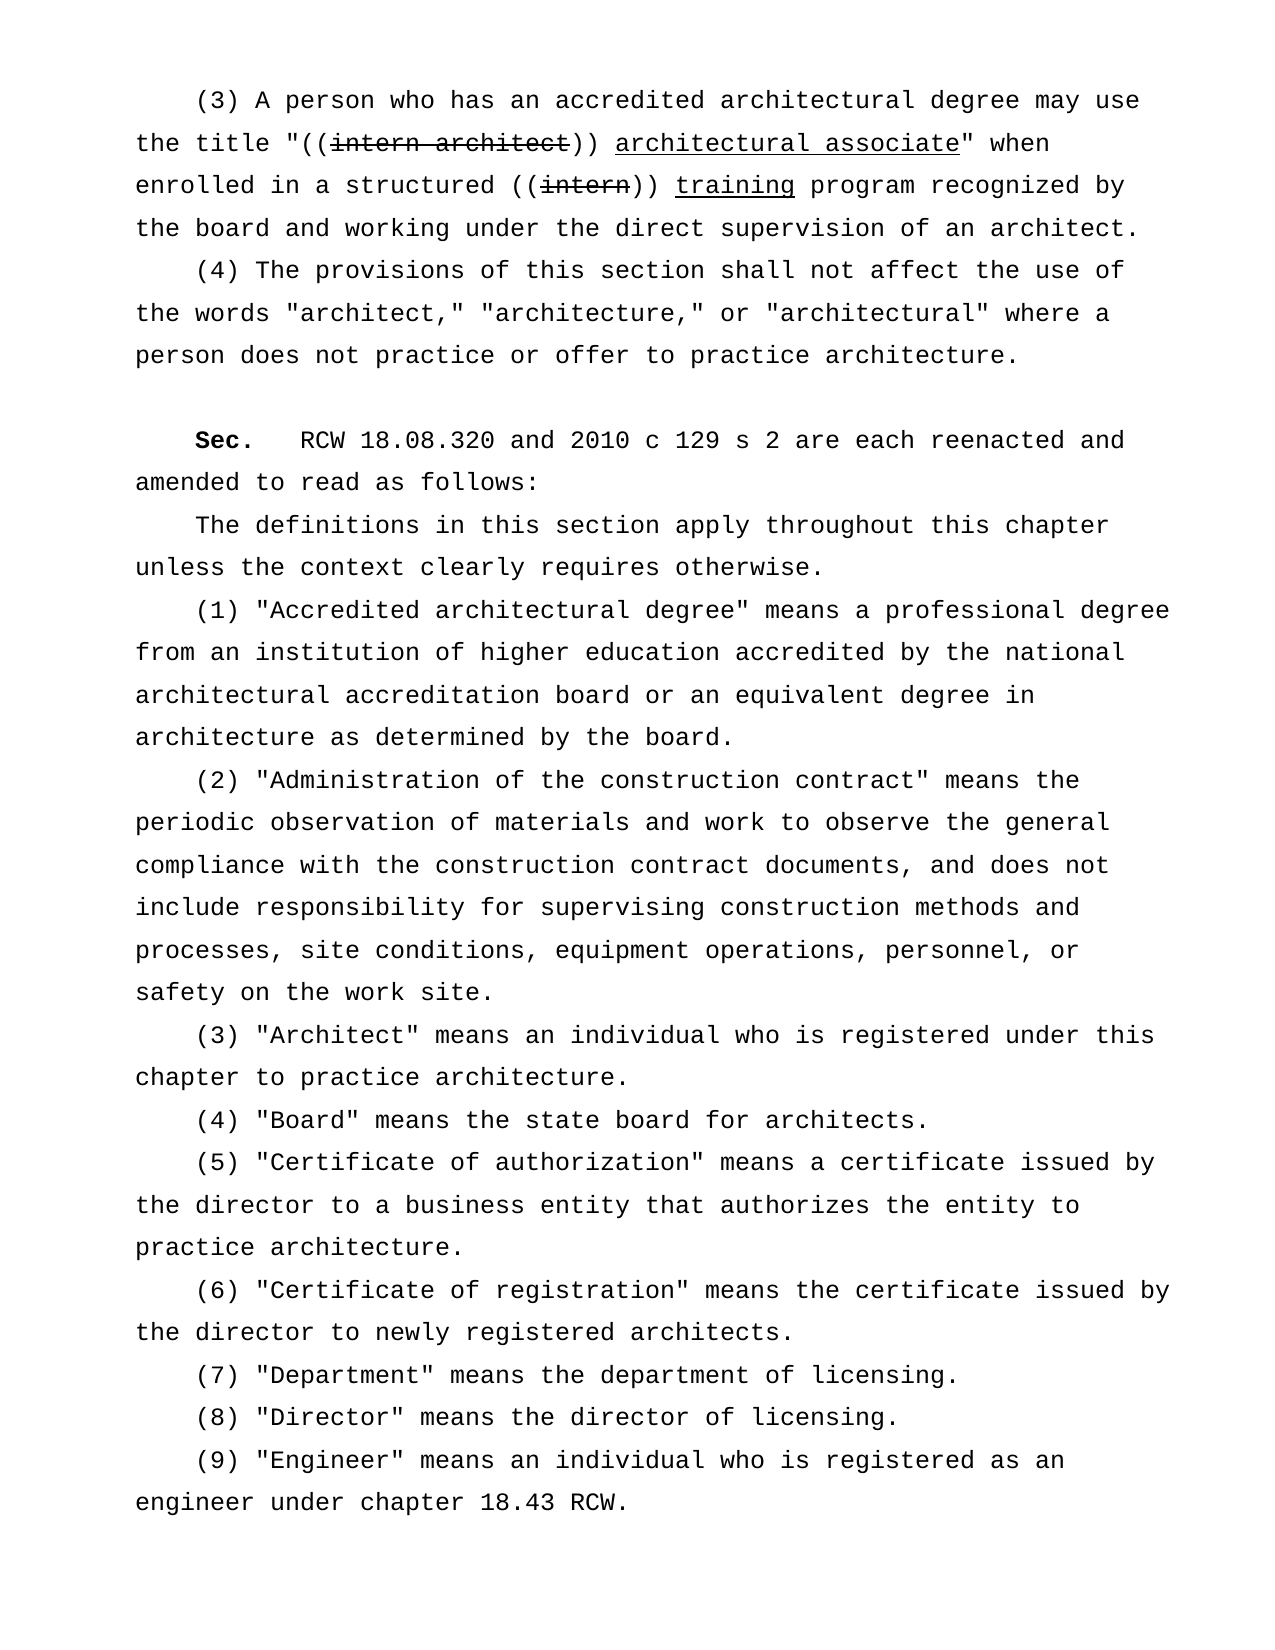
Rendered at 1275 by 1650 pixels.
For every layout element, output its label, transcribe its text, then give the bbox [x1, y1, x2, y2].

text (8) "Director" means the director of licensing. [135, 1392, 1170, 1434]
text (3) A person who has an accredited architectural degree may use the title "((intern architect)) architectural associate" when enrolled in a structured ((intern)) training program recognized by the board and working under the direct supervision of an architect. [135, 75, 1170, 245]
text The definitions in this section apply throughout this chapter unless the context clearly requires otherwise. [135, 499, 1170, 584]
text (1) "Accredited architectural degree" means a professional degree from an institution of higher education accredited by the national architectural accreditation board or an equivalent degree in architecture as determined by the board. [135, 584, 1170, 754]
text (9) "Engineer" means an individual who is registered as an engineer under chapter 18.43 RCW. [135, 1434, 1170, 1519]
text (7) "Department" means the department of licensing. [135, 1349, 1170, 1392]
text (4) "Board" means the state board for architects. [135, 1094, 1170, 1137]
text (3) "Architect" means an individual who is registered under this chapter to practice architecture. [135, 1009, 1170, 1094]
text Sec. RCW 18.08.320 and 2010 c 129 s 2 are each reenacted and amended to read as follows: [135, 414, 1170, 499]
text (5) "Certificate of authorization" means a certificate issued by the director to a business entity that authorizes the entity to practice architecture. [135, 1137, 1170, 1264]
text (6) "Certificate of registration" means the certificate issued by the director to newly registered architects. [135, 1264, 1170, 1349]
text (2) "Administration of the construction contract" means the periodic observation of materials and work to observe the general compliance with the construction contract documents, and does not include responsibility for supervising construction methods and processes, site conditions, equipment operations, personnel, or safety on the work site. [135, 754, 1170, 1009]
text (4) The provisions of this section shall not affect the use of the words "architect," "architecture," or "architectural" where a person does not practice or offer to practice architecture. [135, 245, 1170, 372]
